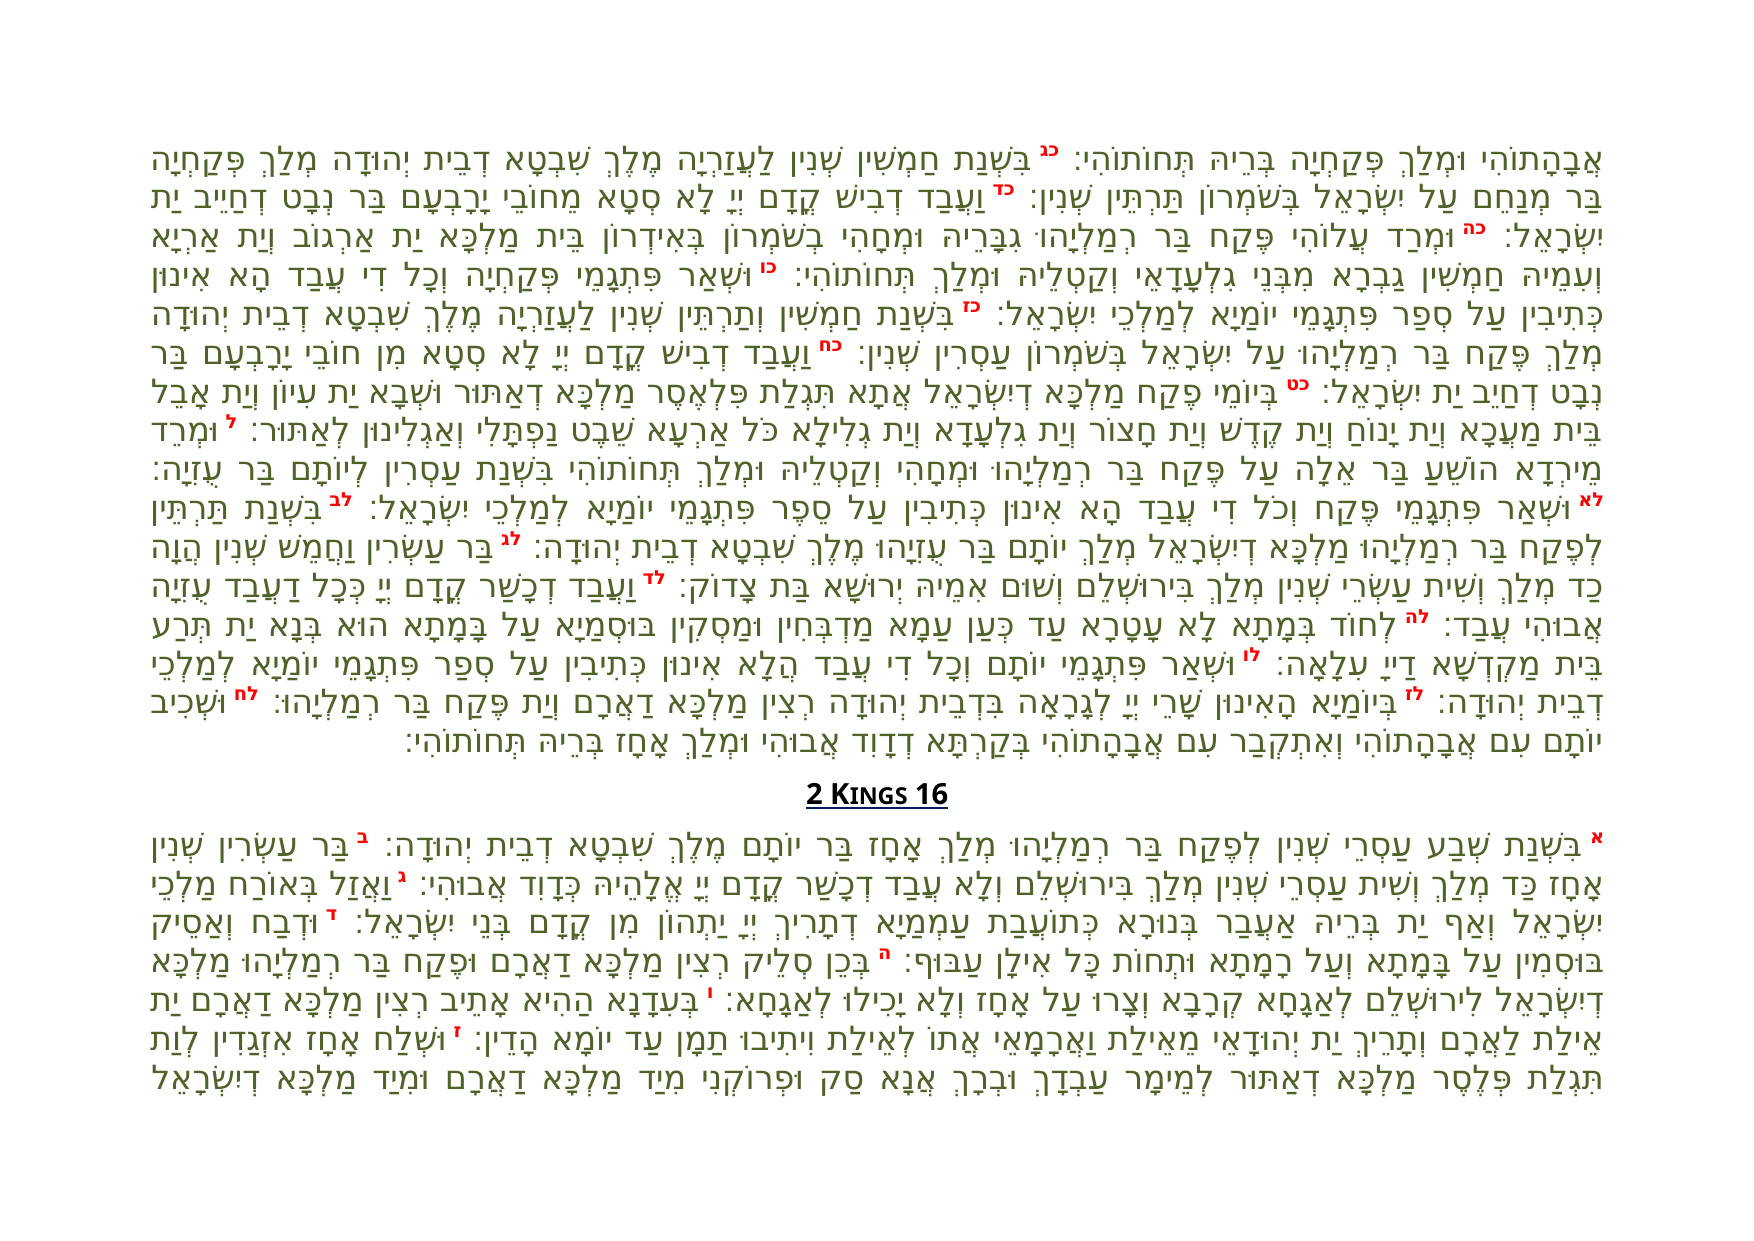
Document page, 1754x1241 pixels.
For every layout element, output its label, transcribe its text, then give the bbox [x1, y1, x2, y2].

text 2 Kings 16 [150, 773, 1604, 813]
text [150, 139, 1604, 761]
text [150, 825, 1604, 1097]
